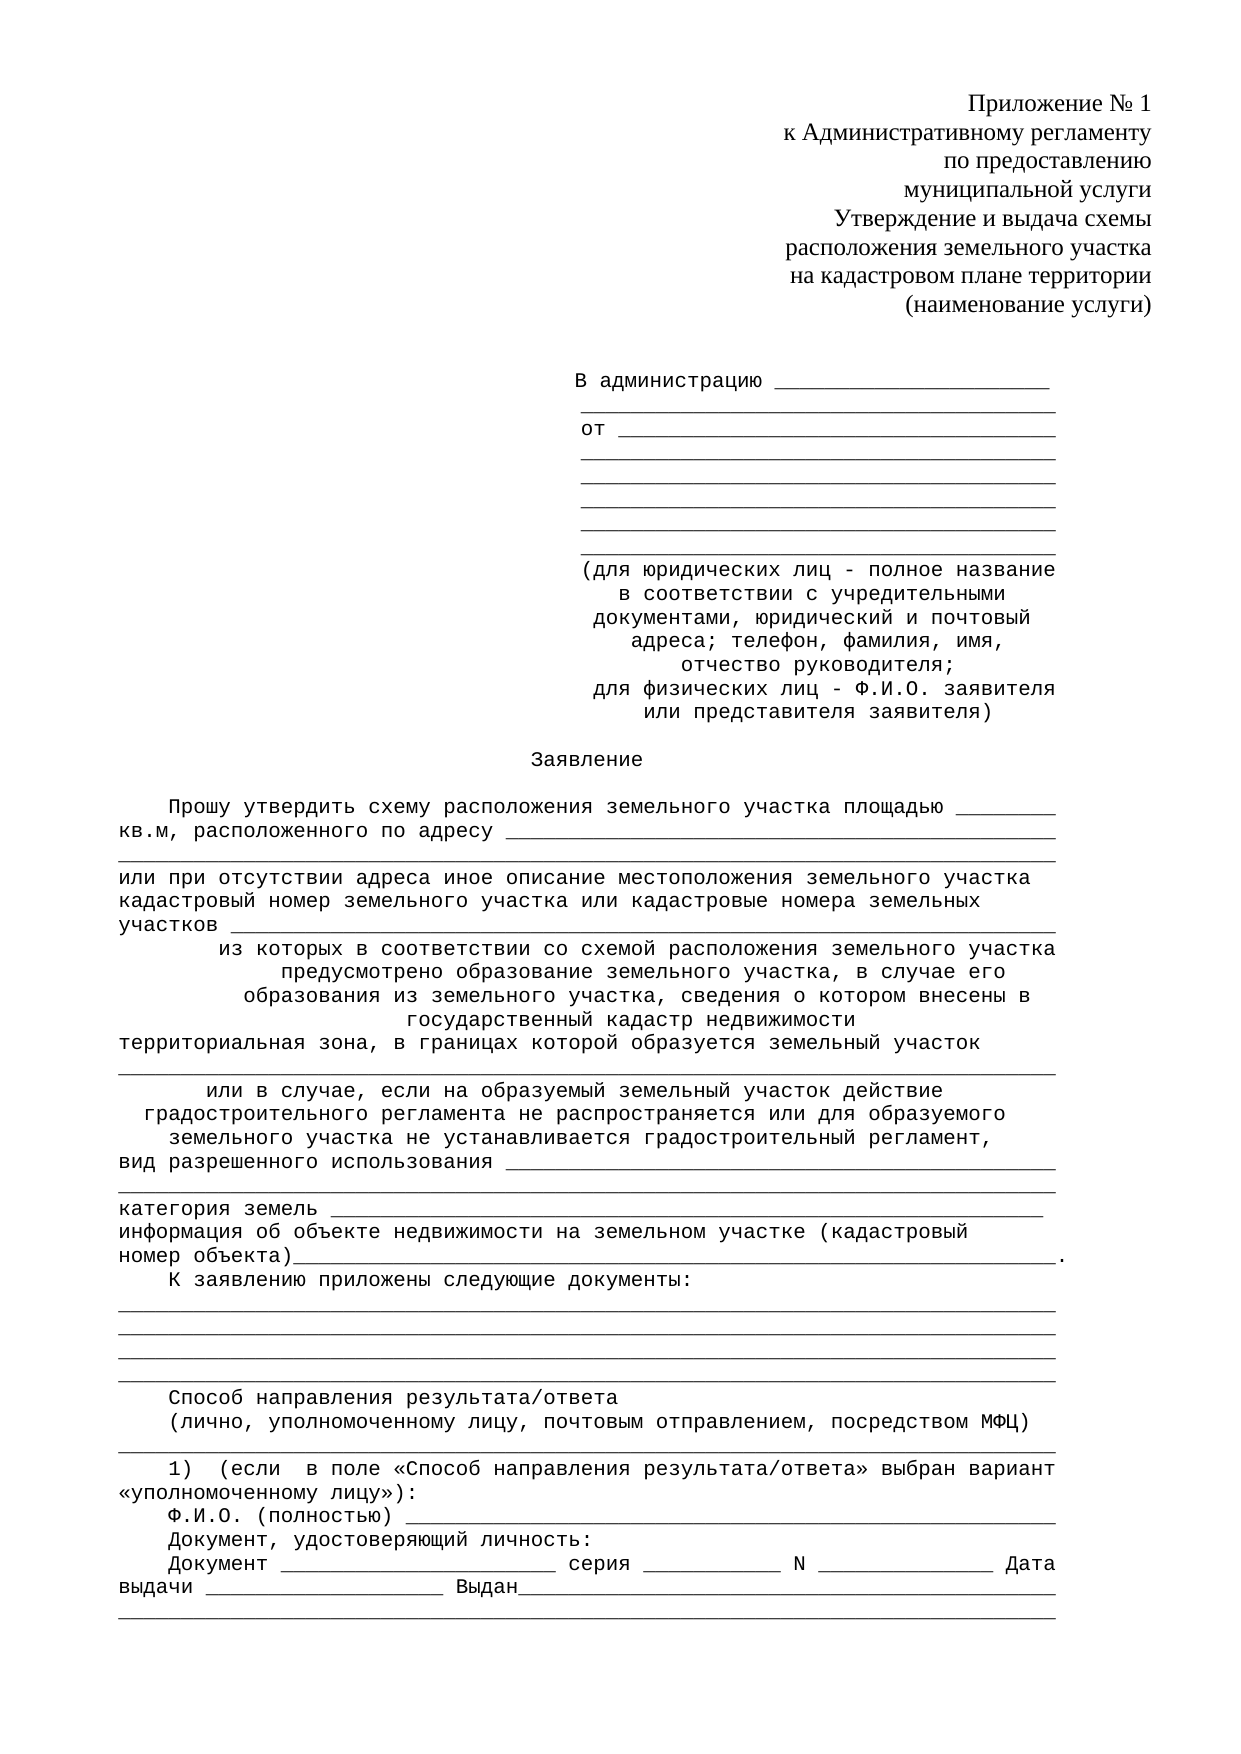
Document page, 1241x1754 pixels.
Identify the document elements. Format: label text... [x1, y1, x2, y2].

text Документ, удостоверяющий личность: [118, 1529, 1152, 1553]
text вид разрешенного использования ____________________________________________ [118, 1151, 1152, 1174]
text Прошу утвердить схему расположения земельного участка площадью ________ [118, 796, 1152, 819]
text документами, юридический и почтовый [118, 607, 1152, 630]
text территориальная зона, в границах которой образуется земельный участок [118, 1032, 1152, 1056]
text (лично, уполномоченному лицу, почтовым отправлением, посредством МФЦ) [118, 1411, 1152, 1434]
text кв.м, расположенного по адресу ____________________________________________ [118, 819, 1152, 843]
text Ф.И.О. (полностью) ____________________________________________________ [118, 1505, 1152, 1529]
text или при отсутствии адреса иное описание местоположения земельного участка [118, 867, 1152, 891]
text образования из земельного участка, сведения о котором внесены в [118, 985, 1152, 1009]
text ___________________________________________________________________________ [118, 1340, 1152, 1363]
text к Административному регламенту [118, 117, 1152, 145]
text отчество руководителя; [118, 654, 1152, 678]
text ______________________________________ [118, 465, 1152, 488]
text (наименование услуги) [118, 289, 1152, 318]
text категория земель _________________________________________________________ [118, 1198, 1152, 1222]
text градостроительного регламента не распространяется или для образуемого [118, 1103, 1152, 1127]
text номер объекта)_____________________________________________________________. [118, 1245, 1152, 1269]
text ___________________________________________________________________________ [118, 1174, 1152, 1198]
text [118, 1600, 1152, 1623]
text Утверждение и выдача схемы [118, 203, 1152, 232]
text информация об объекте недвижимости на земельном участке (кадастровый [118, 1222, 1152, 1245]
text ___________________________________________________________________________ [118, 1363, 1152, 1387]
text из которых в соответствии со схемой расположения земельного участка [118, 938, 1152, 961]
text В администрацию ______________________ [487, 370, 1152, 394]
text 1) (если в поле «Способ направления результата/ответа» выбран вариант [118, 1458, 1152, 1482]
text в соответствии с учредительными [118, 583, 1152, 607]
text ______________________________________ [118, 441, 1152, 465]
text для физических лиц - Ф.И.О. заявителя [118, 678, 1152, 701]
text государственный кадастр недвижимости [118, 1009, 1152, 1032]
text Способ направления результата/ответа [118, 1387, 1152, 1411]
text К заявлению приложены следующие документы: [118, 1269, 1152, 1292]
text кадастровый номер земельного участка или кадастровые номера земельных [118, 891, 1152, 914]
text ___________________________________________________________________________ [118, 1056, 1152, 1080]
text Приложение № 1 [118, 88, 1152, 117]
text ___________________________________________________________________________ [118, 843, 1152, 867]
text расположения земельного участка [118, 232, 1152, 260]
text ___________________________________________________________________________ [118, 1292, 1152, 1316]
text ___________________________________________________________________________ [118, 1316, 1152, 1340]
text Заявление [118, 749, 1152, 772]
text ______________________________________ [118, 394, 1152, 418]
text ___________________________________________________________________________ [118, 1434, 1152, 1458]
text (для юридических лиц - полное название [118, 559, 1152, 583]
text предусмотрено образование земельного участка, в случае его [118, 961, 1152, 985]
text или в случае, если на образуемый земельный участок действие [118, 1080, 1152, 1103]
text ______________________________________ [118, 512, 1152, 536]
text выдачи ___________________ Выдан___________________________________________ [118, 1576, 1152, 1600]
text на кадастровом плане территории [118, 260, 1152, 289]
text Документ ______________________ серия ___________ N ______________ Дата [118, 1553, 1152, 1576]
text по предоставлению [118, 145, 1152, 174]
text адреса; телефон, фамилия, имя, [118, 630, 1152, 654]
text земельного участка не устанавливается градостроительный регламент, [118, 1127, 1152, 1151]
text от ___________________________________ [118, 418, 1152, 441]
text «уполномоченному лицу»): [118, 1482, 1152, 1505]
text ______________________________________ [118, 488, 1152, 512]
text или представителя заявителя) [118, 701, 1152, 725]
text ______________________________________ [118, 536, 1152, 559]
text муниципальной услуги [118, 174, 1152, 203]
text участков __________________________________________________________________ [118, 914, 1152, 938]
